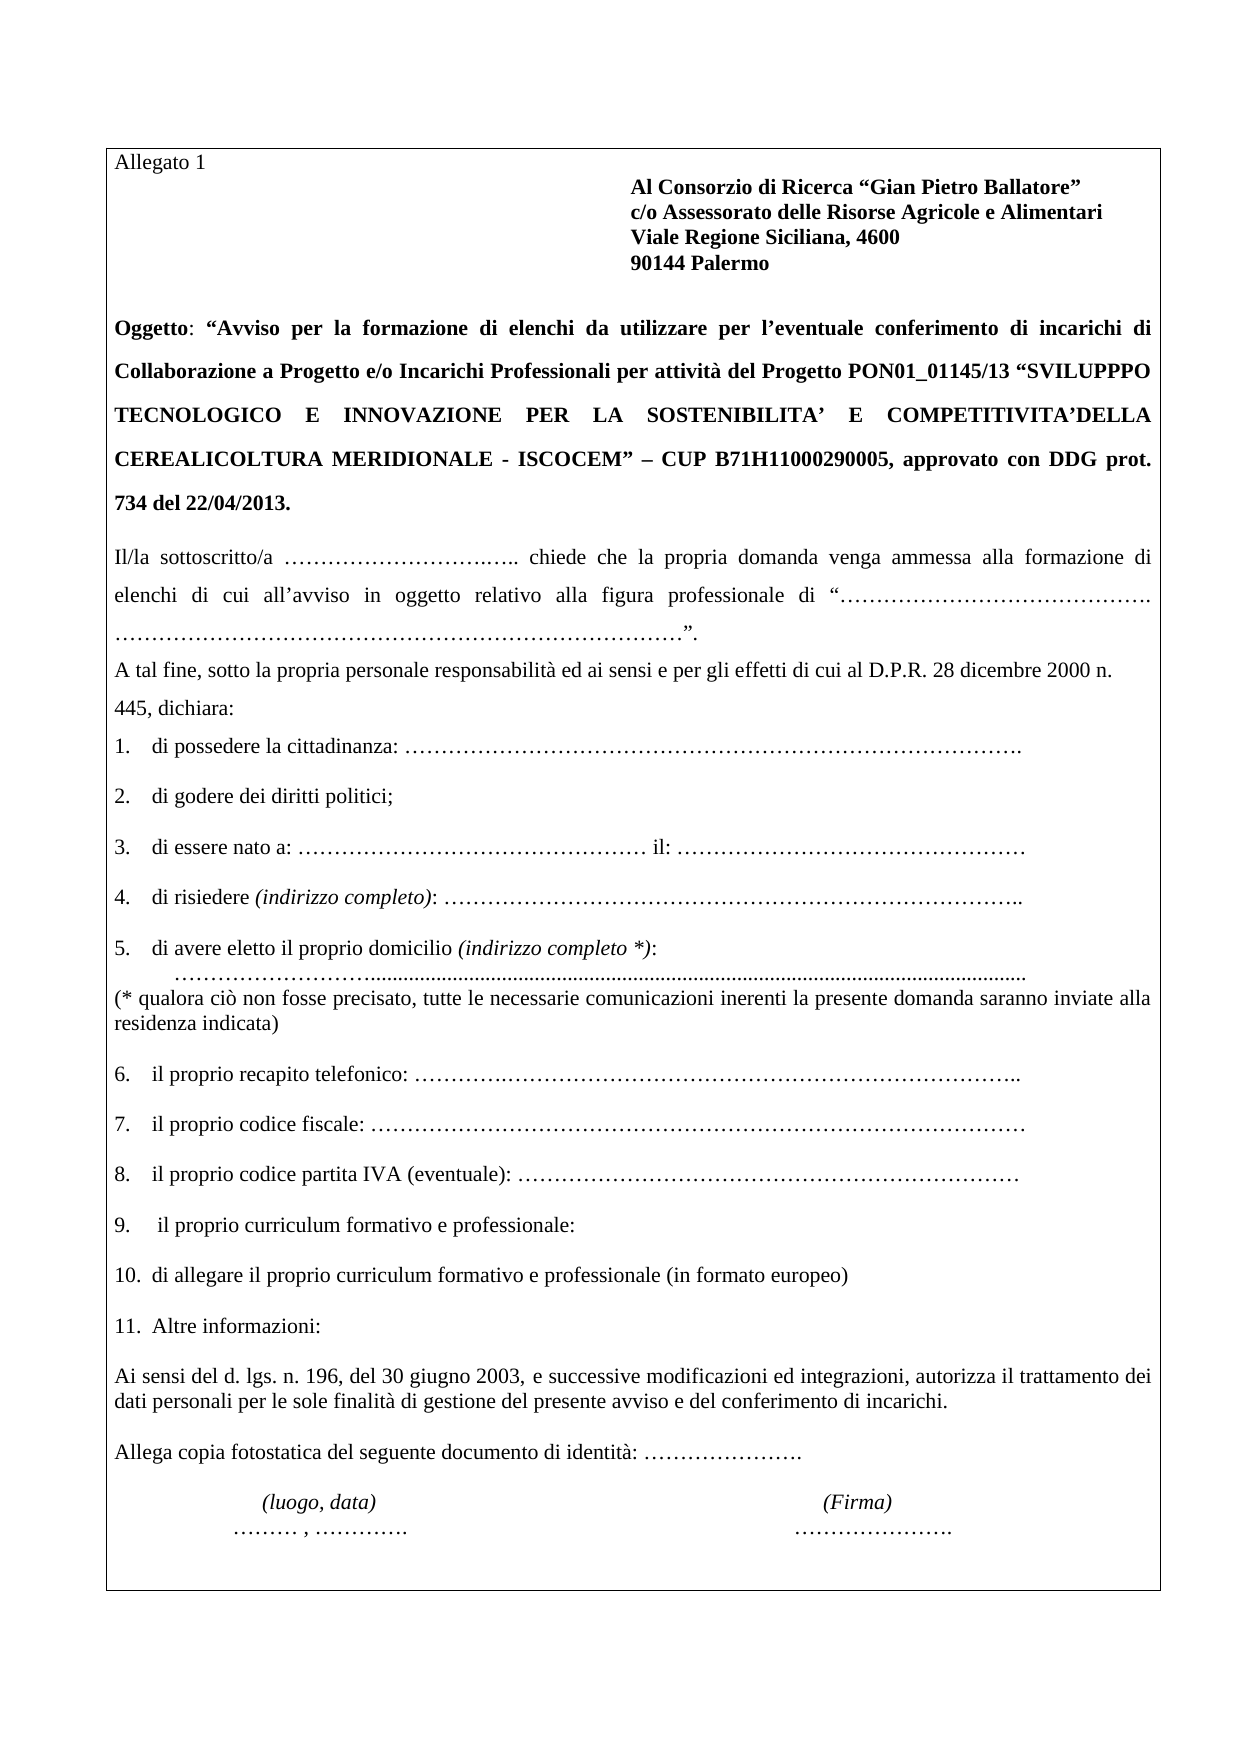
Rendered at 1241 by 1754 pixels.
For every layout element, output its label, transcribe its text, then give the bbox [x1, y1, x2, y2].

table_header Allegato 1 Al Consorzio di Ricerca “Gian Pietro Ballatore” c/o Assessorato delle Risorse Agricole e Alimentari Viale Regione Siciliana, 4600 90144 Palermo Oggetto: “Avviso per la formazione di elenchi da utilizzare per l’eventuale conferimento di incarichi di Collaborazione a Progetto e/o Incarichi Professionali per attività del Progetto PON01_01145/13 “SVILUPPPO TECNOLOGICO E INNOVAZIONE PER LA SOSTENIBILITA’ E COMPETITIVITA’DELLA CEREALICOLTURA MERIDIONALE - ISCOCEM” – CUP B71H11000290005, approvato con DDG prot. 734 del 22/04/2013. Il/la sottoscritto/a ……………………….….. chiede che la propria domanda venga ammessa alla formazione di elenchi di cui all’avviso in oggetto relativo alla figura professionale di “…………………………………….……………………………………………………………………”. A tal fine, sotto la propria personale responsabilità ed ai sensi e per gli effetti di cui al D.P.R. 28 dicembre 2000 n. 445, dichiara: di possedere la cittadinanza: …………………………………………………………………………. di godere dei diritti politici; di essere nato a: ………………………………………… il: ………………………………………… di risiedere (indirizzo completo): …………………………………………………………………….. di avere eletto il proprio domicilio (indirizzo completo *): ………………………........................................................................................................................ (* qualora ciò non fosse precisato, tutte le necessarie comunicazioni inerenti la presente domanda saranno inviate alla residenza indicata) il proprio recapito telefonico: ………….…………………………………………………………….. il proprio codice fiscale: ……………………………………………………………………………… il proprio codice partita IVA (eventuale): …………………………………………………………… il proprio curriculum formativo e professionale: di allegare il proprio curriculum formativo e professionale (in formato europeo) Altre informazioni: Ai sensi del d. lgs. n. 196, del 30 giugno 2003, e successive modificazioni ed integrazioni, autorizza il trattamento dei dati personali per le sole finalità di gestione del presente avviso e del conferimento di incarichi. Allega copia fotostatica del seguente documento di identità: …………………. (luogo, data) (Firma) ……… , …………. …………………. [107, 149, 1160, 1590]
